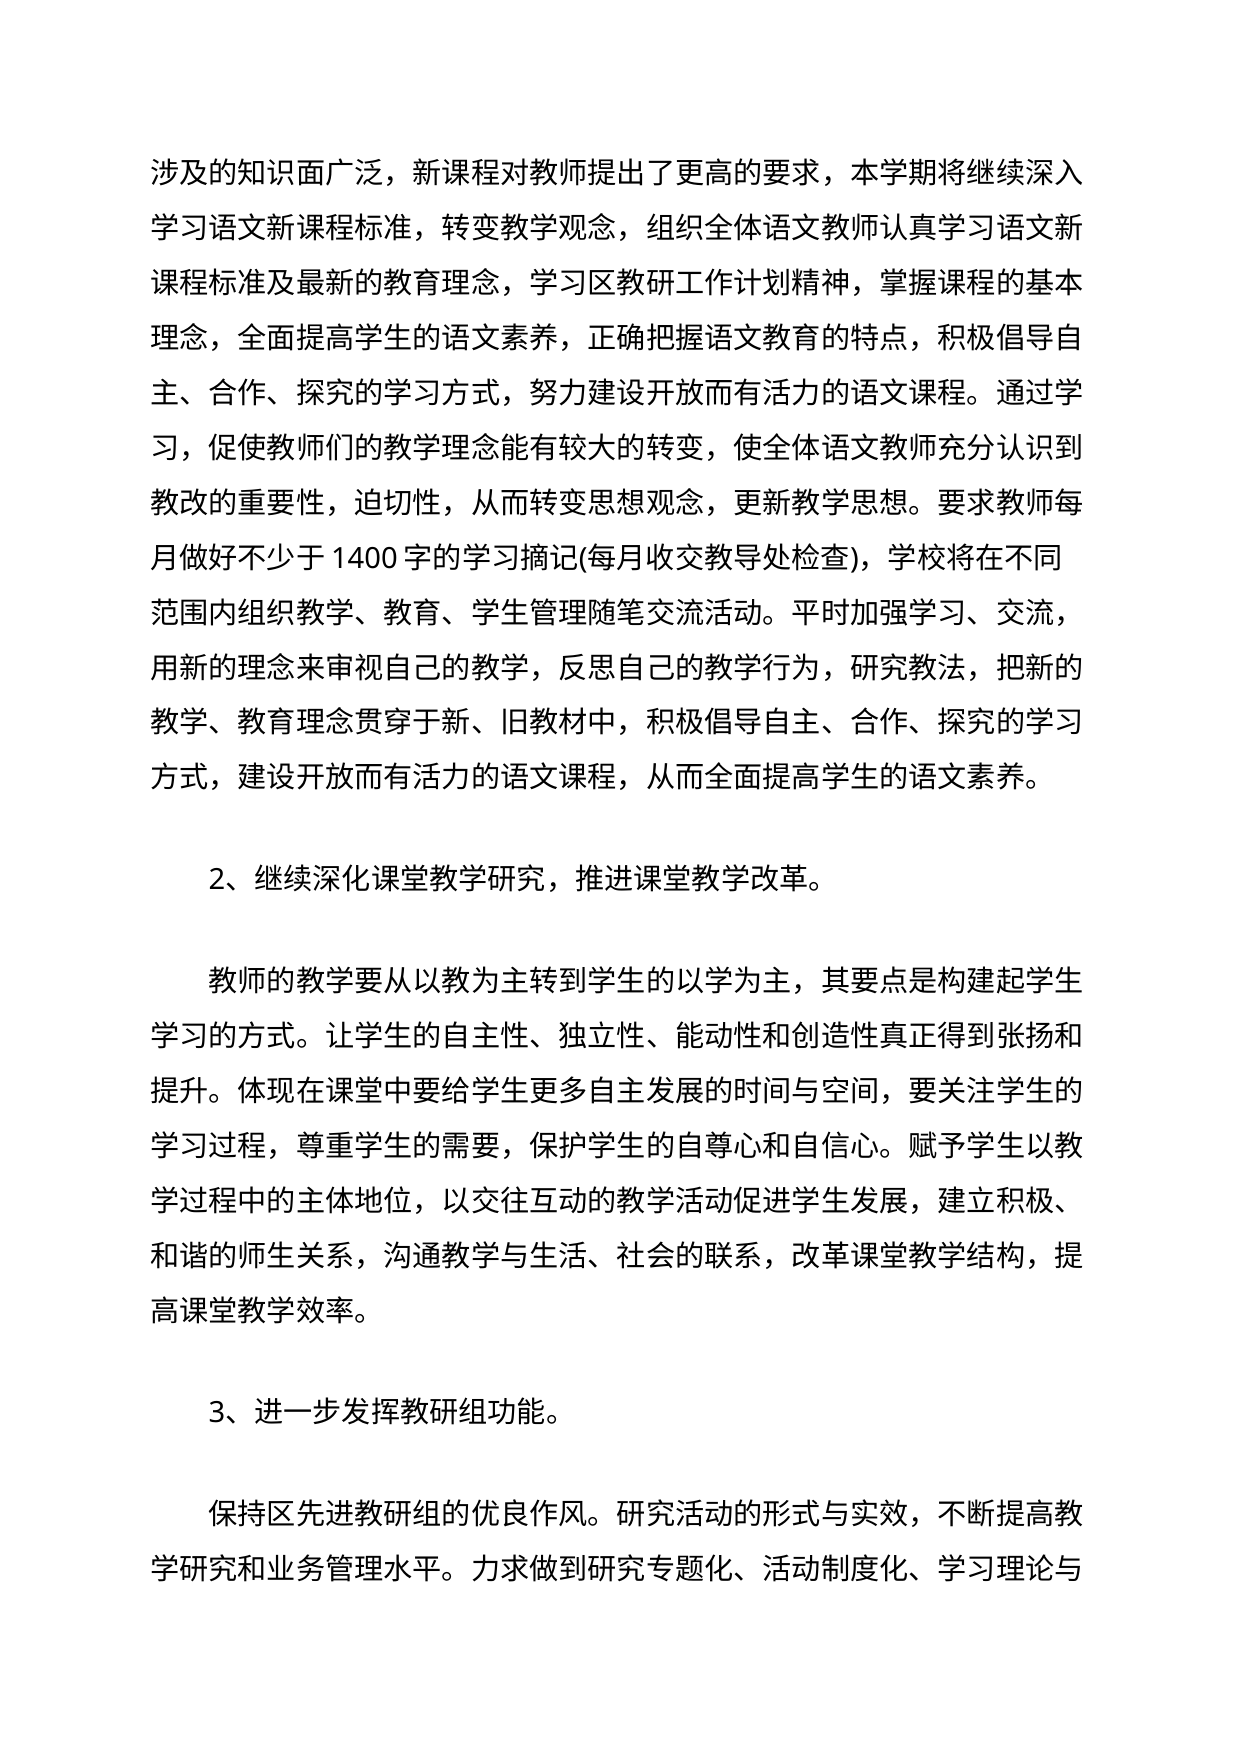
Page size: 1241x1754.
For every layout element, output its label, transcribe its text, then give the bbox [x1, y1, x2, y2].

text 教师的教学要从以教为主转到学生的以学为主，其要点是构建起学生学习的方式。让学生的自主性、独立性、能动性和创造性真正得到张扬和提升。体现在课堂中要给学生更多自主发展的时间与空间，要关注学生的学习过程，尊重学生的需要，保护学生的自尊心和自信心。赋予学生以教学过程中的主体地位，以交往互动的教学活动促进学生发展，建立积极、和谐的师生关系，沟通教学与生活、社会的联系，改革课堂教学结构，提高课堂教学效率。 [150, 958, 1090, 1329]
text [150, 1491, 1090, 1588]
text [150, 150, 1090, 796]
text 2、继续深化课堂教学研究，推进课堂教学改革。 [150, 856, 1090, 898]
text 3、进一步发挥教研组功能。 [150, 1389, 1090, 1431]
